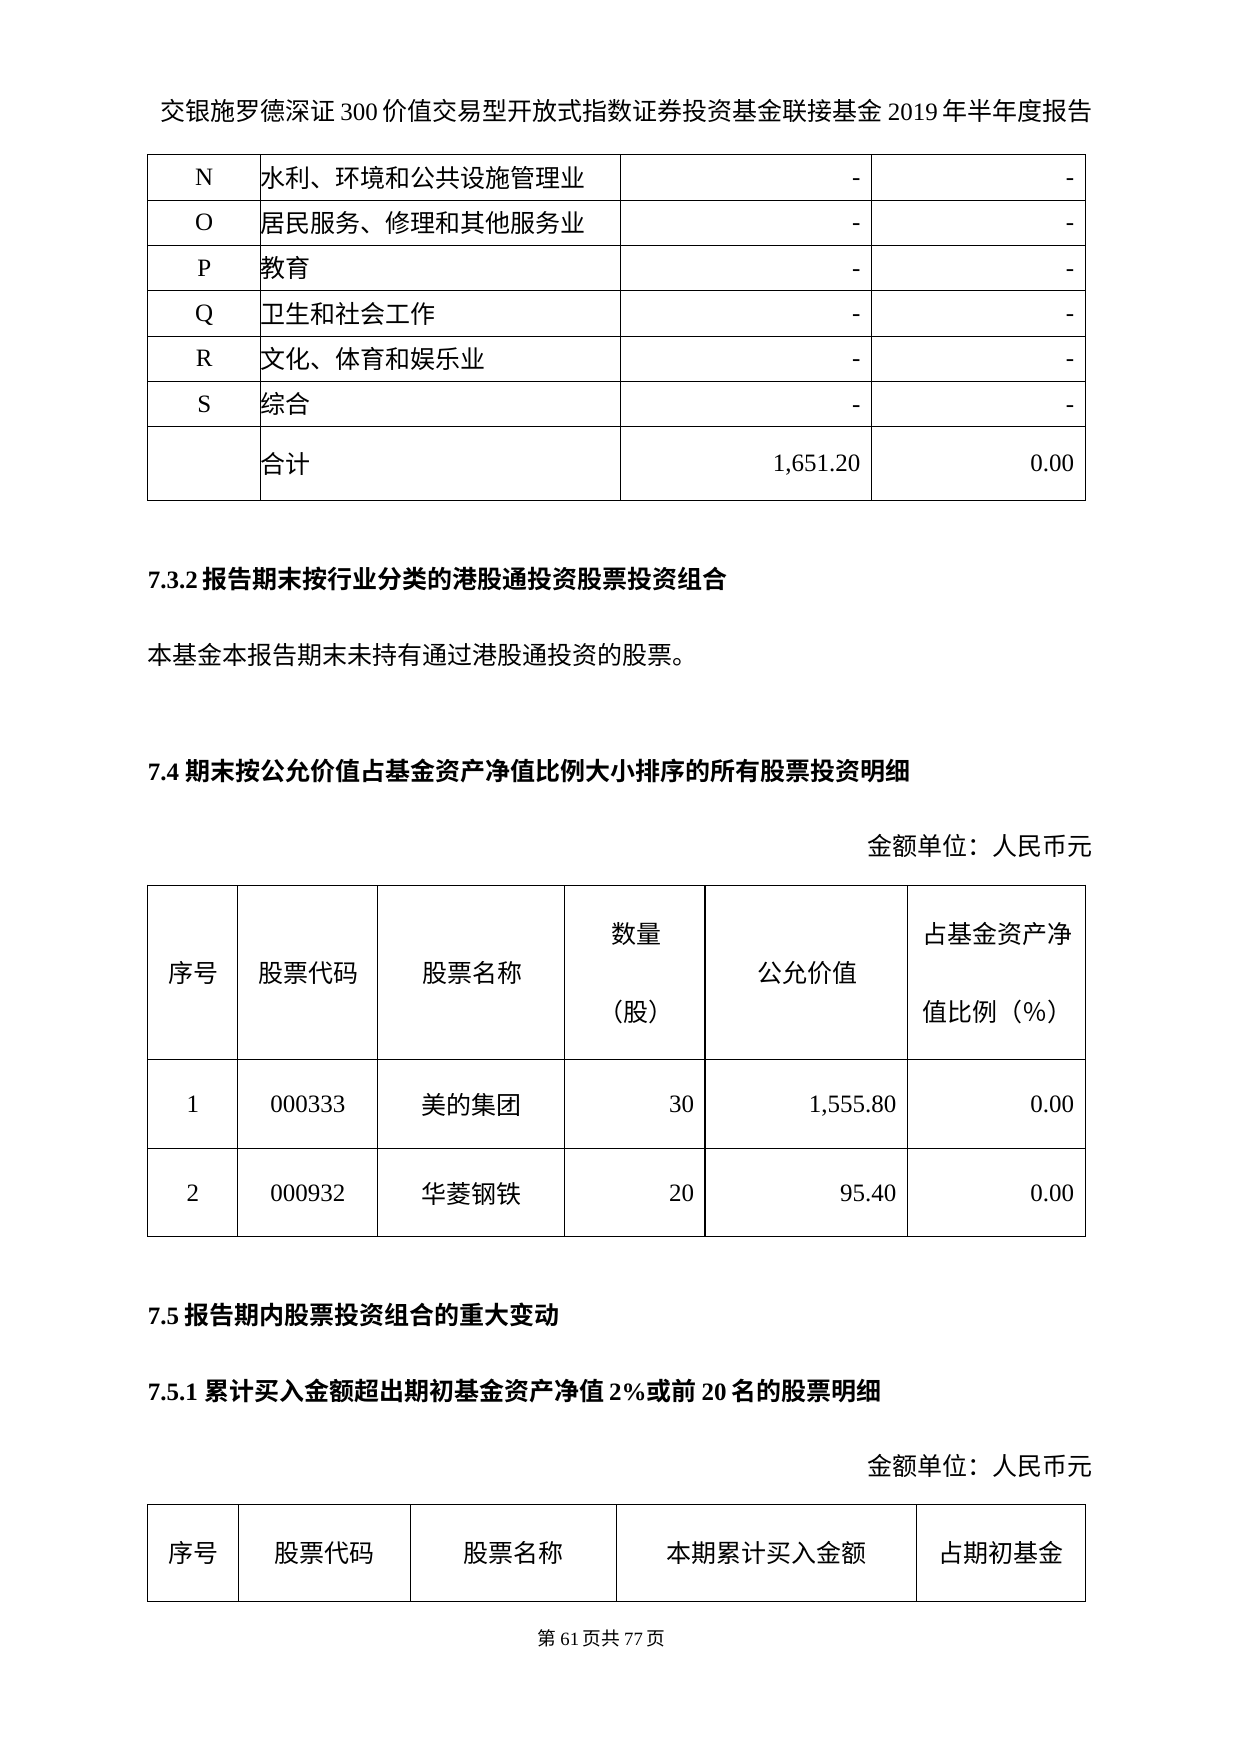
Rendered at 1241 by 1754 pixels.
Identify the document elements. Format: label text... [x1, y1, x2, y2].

table_header 占期初基金资产净值比例（％） [917, 1505, 1085, 1601]
table_header 股票代码 [239, 1505, 410, 1601]
table_cell - [621, 246, 871, 290]
table_cell R [148, 337, 260, 381]
table_cell 美的集团 [378, 1060, 564, 1148]
table_cell 综合 [261, 382, 620, 426]
table_cell - [621, 291, 871, 336]
table_cell S [148, 382, 260, 426]
table_cell 0.00 [908, 1060, 1085, 1148]
table_cell - [621, 382, 871, 426]
table_cell - [872, 246, 1085, 290]
table_cell 2 [148, 1149, 237, 1236]
table_cell 卫生和社会工作 [261, 291, 620, 336]
table_header 占基金资产净值比例（％） [908, 886, 1085, 1059]
table_cell 0.00 [908, 1149, 1085, 1236]
table_cell O [148, 201, 260, 245]
table_header 序号 [148, 1505, 238, 1601]
table_cell 华菱钢铁 [378, 1149, 564, 1236]
table_header 股票代码 [238, 886, 377, 1059]
text 本基金本报告期末未持有通过港股通投资的股票。 [148, 621, 1092, 686]
table_cell 文化、体育和娱乐业 [261, 337, 620, 381]
subtitle 7.4 期末按公允价值占基金资产净值比例大小排序的所有股票投资明细 [148, 737, 1092, 802]
text 金额单位：人民币元 [149, 812, 1092, 877]
table_header 本期累计买入金额 [617, 1505, 916, 1601]
text 7.5.1 累计买入金额超出期初基金资产净值2%或前20名的股票明细 [148, 1357, 1092, 1422]
table_cell 30 [565, 1060, 704, 1148]
table_cell 95.40 [706, 1149, 907, 1236]
table_cell 教育 [261, 246, 620, 290]
table_cell - [621, 201, 871, 245]
table_cell 1 [148, 1060, 237, 1148]
subtitle 7.3.2报告期末按行业分类的港股通投资股票投资组合 [148, 546, 1092, 611]
table_cell - [872, 382, 1085, 426]
table_cell - [872, 155, 1085, 199]
table_cell 1,555.80 [706, 1060, 907, 1148]
table_cell - [872, 337, 1085, 381]
subtitle 7.5报告期内股票投资组合的重大变动 [148, 1281, 1092, 1346]
table_cell 000932 [238, 1149, 377, 1236]
table_cell 居民服务、修理和其他服务业 [261, 201, 620, 245]
table_header 数量（股） [565, 886, 704, 1059]
table_cell N [148, 155, 260, 199]
table_cell [148, 427, 260, 500]
table_cell 水利、环境和公共设施管理业 [261, 155, 620, 199]
table_cell - [621, 337, 871, 381]
table_cell - [621, 155, 871, 199]
table_cell Q [148, 291, 260, 336]
table_cell - [872, 201, 1085, 245]
table_cell 000333 [238, 1060, 377, 1148]
table_cell 0.00 [872, 427, 1085, 500]
text 金额单位：人民币元 [149, 1432, 1092, 1497]
table_cell P [148, 246, 260, 290]
table_header 公允价值 [706, 886, 907, 1059]
table_header 股票名称 [378, 886, 564, 1059]
table_cell 1,651.20 [621, 427, 871, 500]
table_cell 合计 [261, 427, 620, 500]
table_cell 20 [565, 1149, 704, 1236]
table_header 序号 [148, 886, 237, 1059]
table_cell - [872, 291, 1085, 336]
table_header 股票名称 [411, 1505, 616, 1601]
